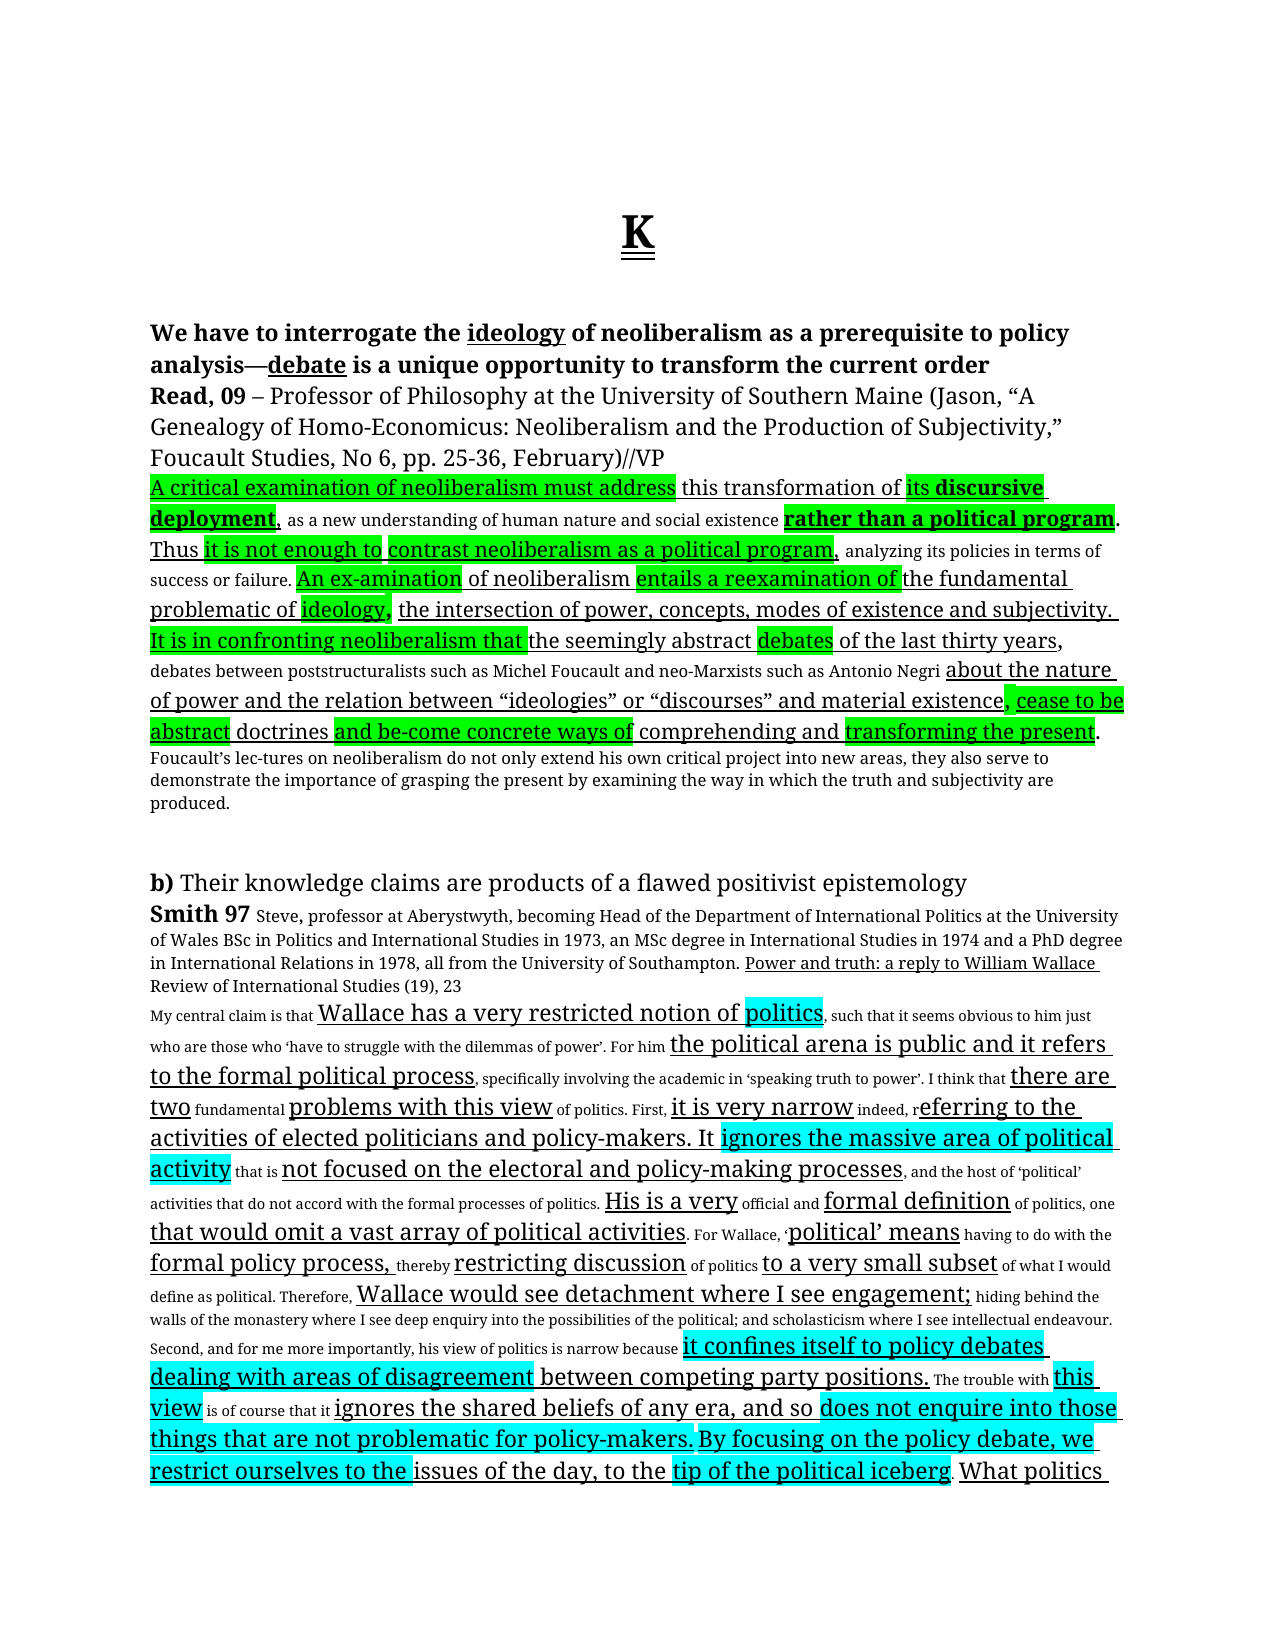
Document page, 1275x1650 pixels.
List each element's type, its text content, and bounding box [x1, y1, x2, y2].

subtitle b) Their knowledge claims are products of a flawed positivist epistemology [150, 867, 1125, 898]
text A critical examination of neoliberalism must address this transformation of its discursive deployment, as a new understanding of human nature and social existence rather than a political program. Thus it is not enough to contrast neoliberalism as a political program, analyzing its policies in terms of success or failure. An ex-amination of neoliberalism entails a reexamination of the fundamental problematic of ideology, the intersection of power, concepts, modes of existence and subjectivity. It is in confronting neoliberalism that the seemingly abstract debates of the last thirty years, debates between poststructuralists such as Michel Foucault and neo-Marxists such as Antonio Negri about the nature of power and the relation between “ideologies” or “discourses” and material existence, cease to be abstract doctrines and be-come concrete ways of comprehending and transforming the present. Foucault’s lec-tures on neoliberalism do not only extend his own critical project into new areas, they also serve to demonstrate the importance of grasping the present by examining the way in which the truth and subjectivity are produced. [150, 473, 1125, 814]
text Smith 97 Steve, professor at Aberystwyth, becoming Head of the Department of International Politics at the University of Wales BSc in Politics and International Studies in 1973, an MSc degree in International Studies in 1974 and a PhD degree in International Relations in 1978, all from the University of Southampton. Power and truth: a reply to William Wallace Review of International Studies (19), 23 [150, 898, 1125, 997]
subtitle K [150, 200, 1125, 262]
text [150, 997, 1125, 1486]
text Read, 09 – Professor of Philosophy at the University of Southern Maine (Jason, “A Genealogy of Homo-Economicus: Neoliberalism and the Production of Subjectivity,” Foucault Studies, No 6, pp. 25-36, February)//VP [150, 380, 1125, 473]
subtitle We have to interrogate the ideology of neoliberalism as a prerequisite to policy analysis—debate is a unique opportunity to transform the current order [150, 317, 1125, 380]
